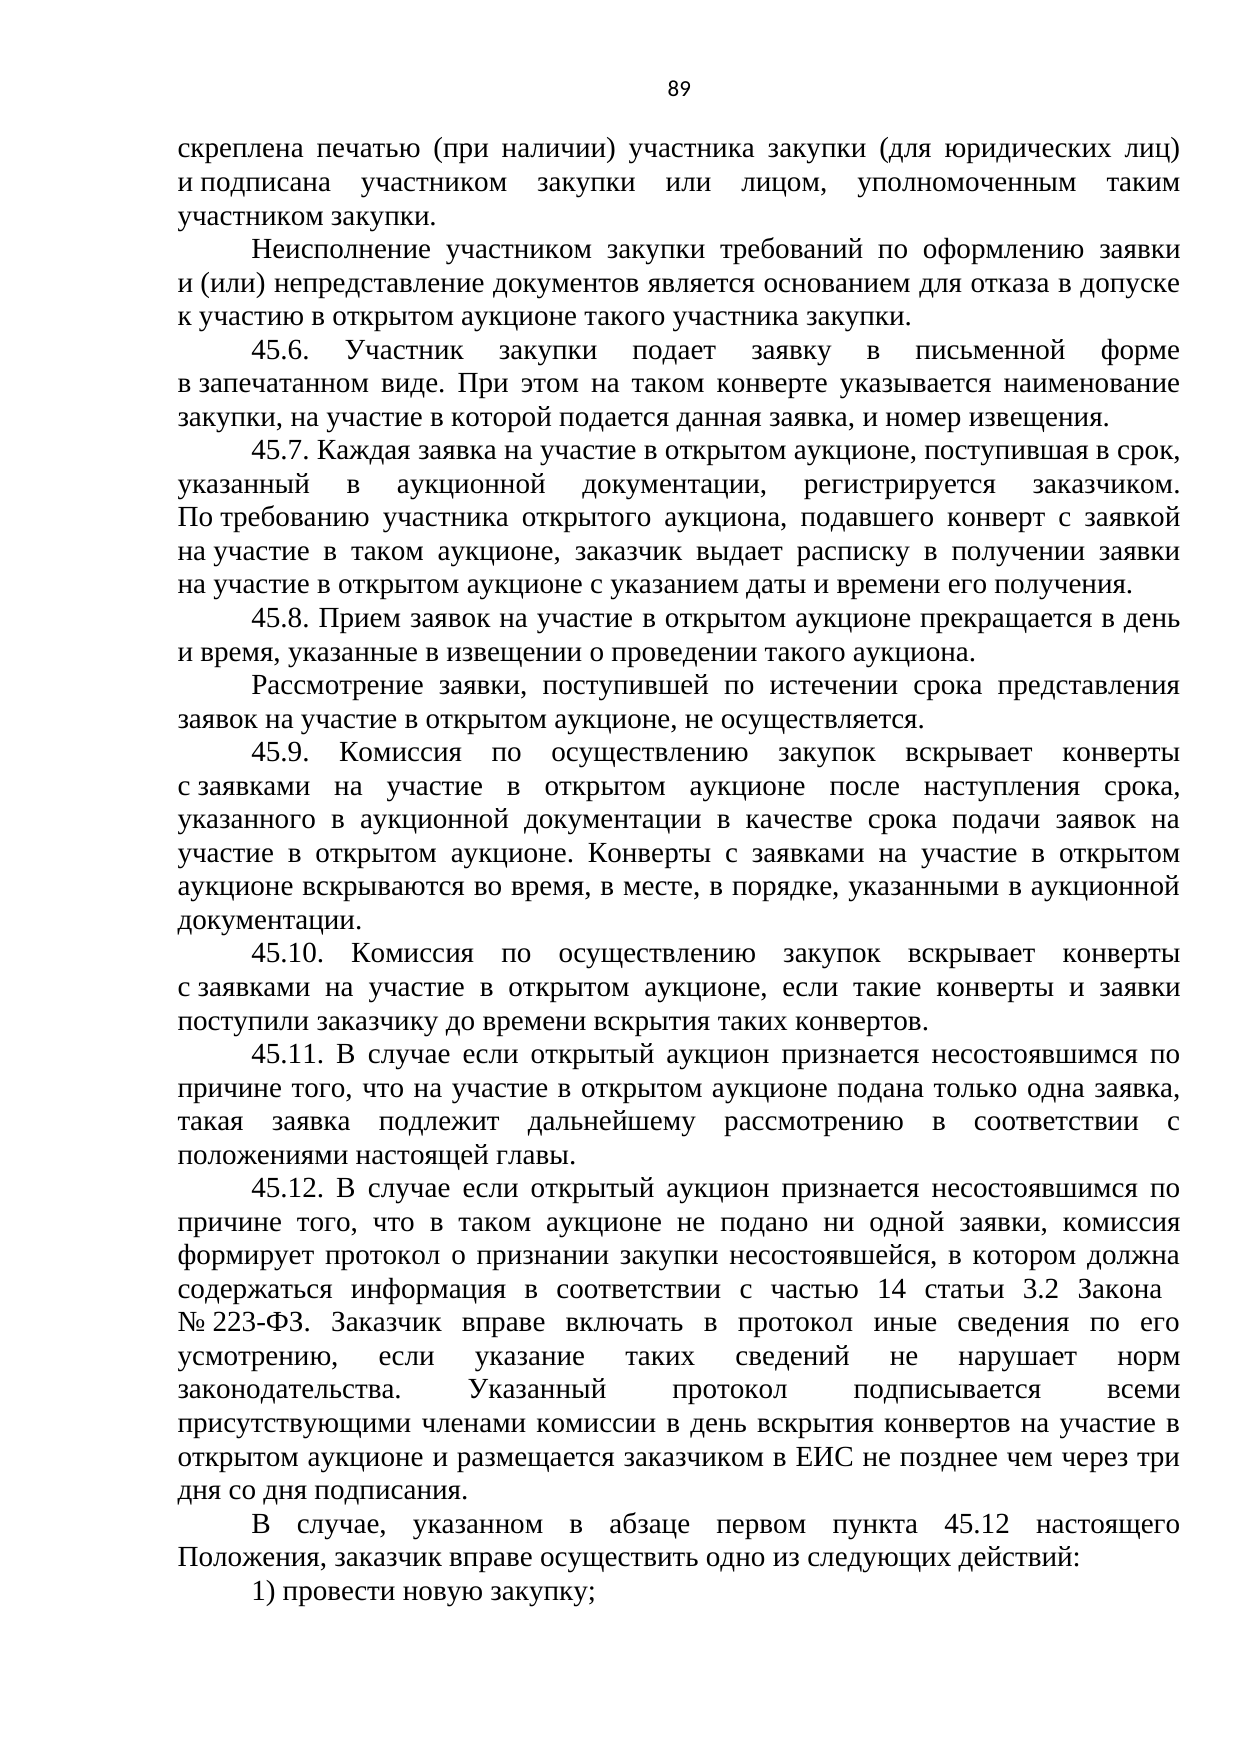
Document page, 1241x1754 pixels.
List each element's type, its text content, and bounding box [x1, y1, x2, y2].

text Рассмотрение заявки, поступившей по истечении срока представления заявок на участие в открытом аукционе, не осуществляется. [177, 667, 1181, 734]
text 45.6. Участник закупки подает заявку в письменной форме в запечатанном виде. При этом на таком конверте указывается наименование закупки, на участие в которой подается данная заявка, и номер извещения. [177, 332, 1181, 432]
text 45.9. Комиссия по осуществлению закупок вскрывает конверты с заявками на участие в открытом аукционе после наступления срока, указанного в аукционной документации в качестве срока подачи заявок на участие в открытом аукционе. Конверты с заявками на участие в открытом аукционе вскрываются во время, в месте, в порядке, указанными в аукционной документации. [177, 734, 1181, 936]
text 45.12. В случае если открытый аукцион признается несостоявшимся по причине того, что в таком аукционе не подано ни одной заявки, комиссия формирует протокол о признании закупки несостоявшейся, в котором должна содержаться информация в соответствии с частью 14 статьи 3.2 Закона № 223-ФЗ. Заказчик вправе включать в протокол иные сведения по его усмотрению, если указание таких сведений не нарушает норм законодательства. Указанный протокол подписывается всеми присутствующими членами комиссии в день вскрытия конвертов на участие в открытом аукционе и размещается заказчиком в ЕИС не позднее чем через три дня со дня подписания. [177, 1170, 1181, 1506]
text 45.8. Прием заявок на участие в открытом аукционе прекращается в день и время, указанные в извещении о проведении такого аукциона. [177, 600, 1181, 667]
text Неисполнение участником закупки требований по оформлению заявки и (или) непредставление документов является основанием для отказа в допуске к участию в открытом аукционе такого участника закупки. [177, 231, 1181, 332]
text В случае, указанном в абзаце первом пункта 45.12 настоящего Положения, заказчик вправе осуществить одно из следующих действий: [177, 1506, 1181, 1573]
text 1) провести новую закупку; [177, 1573, 1181, 1606]
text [177, 131, 1181, 231]
text 45.11. В случае если открытый аукцион признается несостоявшимся по причине того, что на участие в открытом аукционе подана только одна заявка, такая заявка подлежит дальнейшему рассмотрению в соответствии с положениями настоящей главы. [177, 1036, 1181, 1170]
text 45.10. Комиссия по осуществлению закупок вскрывает конверты с заявками на участие в открытом аукционе, если такие конверты и заявки поступили заказчику до времени вскрытия таких конвертов. [177, 936, 1181, 1036]
text 45.7. Каждая заявка на участие в открытом аукционе, поступившая в срок, указанный в аукционной документации, регистрируется заказчиком. По требованию участника открытого аукциона, подавшего конверт с заявкой на участие в таком аукционе, заказчик выдает расписку в получении заявки на участие в открытом аукционе с указанием даты и времени его получения. [177, 432, 1181, 600]
